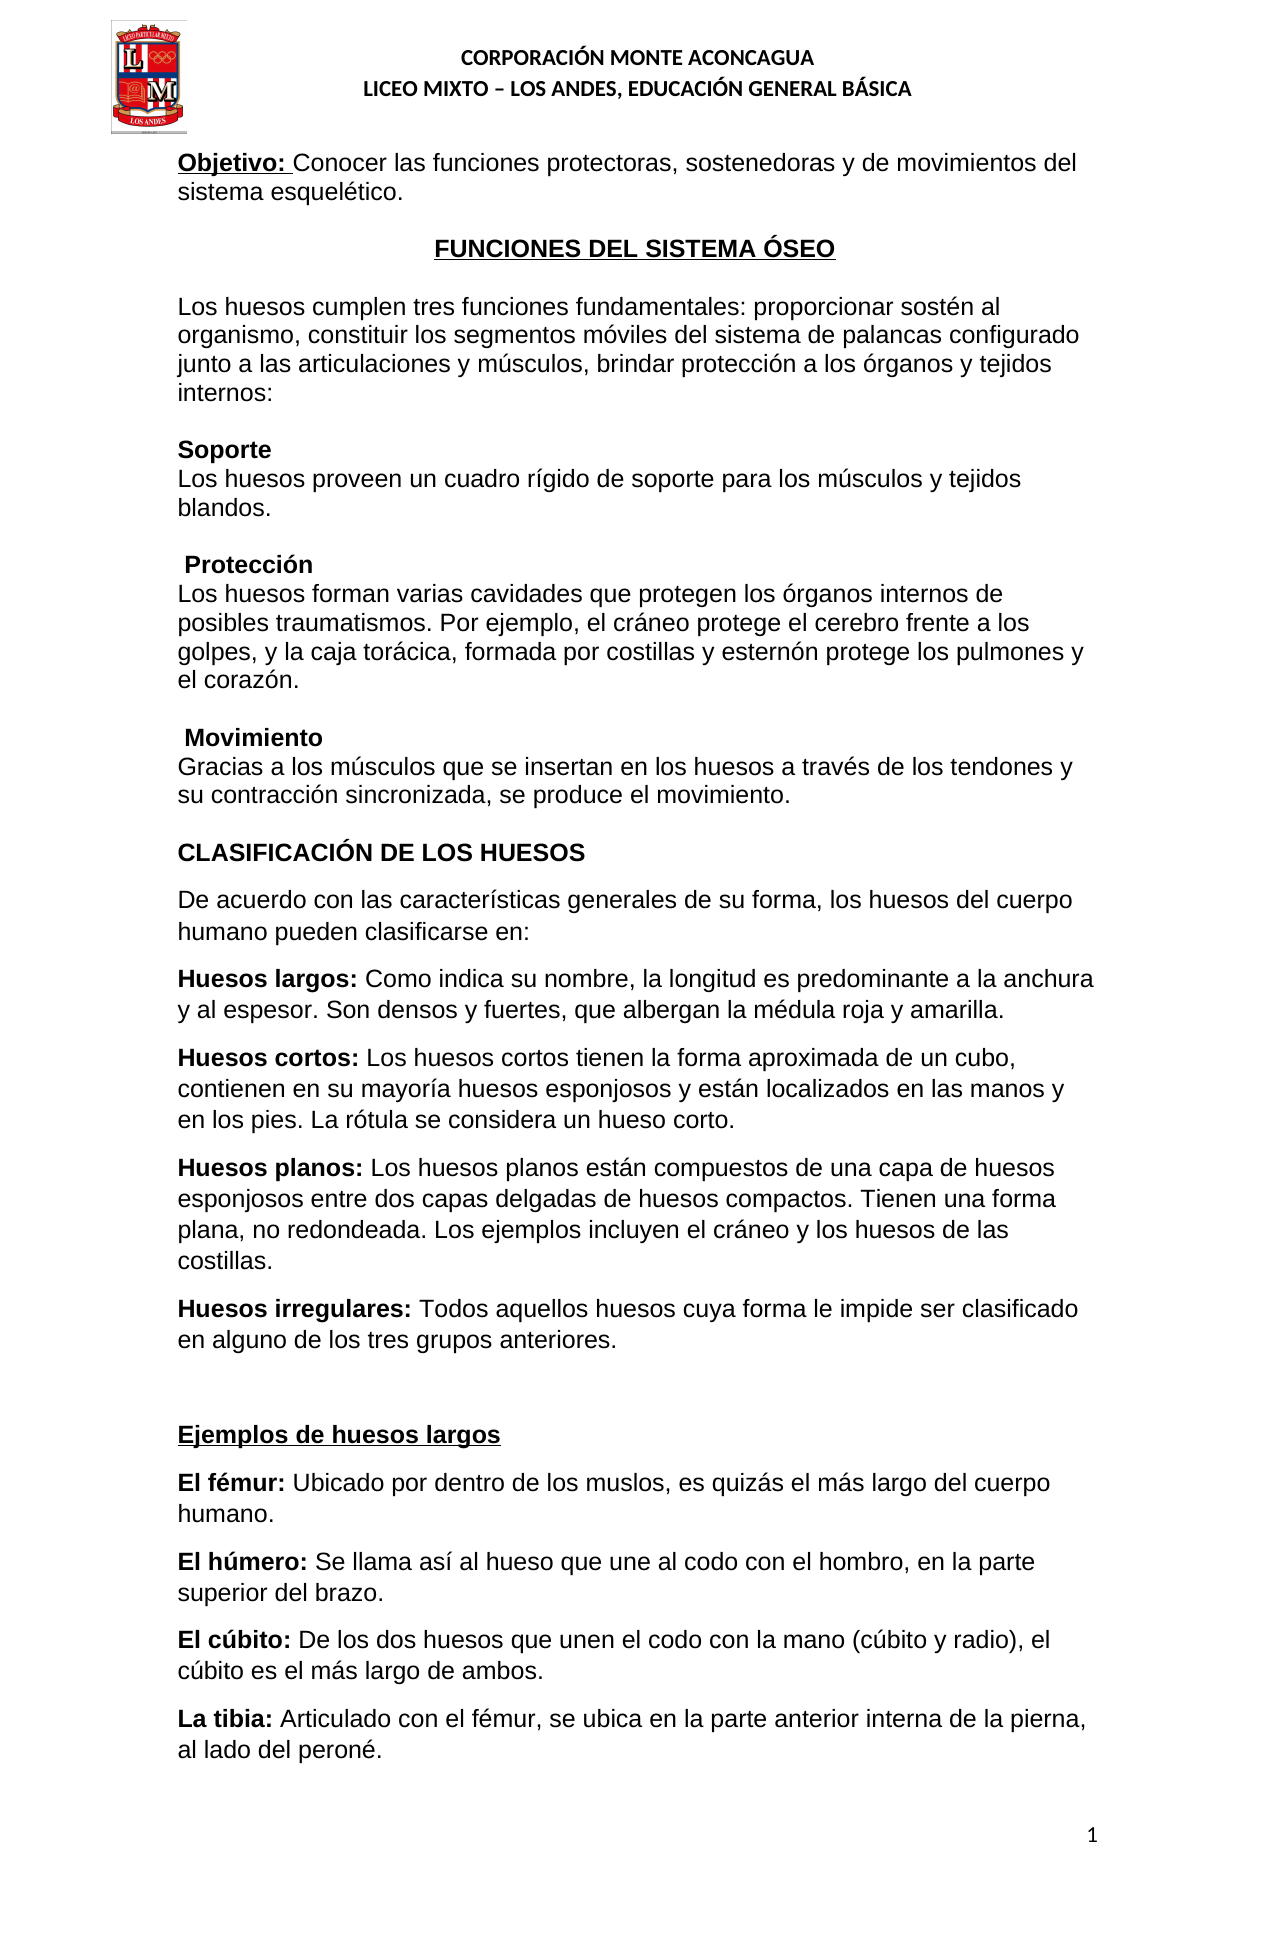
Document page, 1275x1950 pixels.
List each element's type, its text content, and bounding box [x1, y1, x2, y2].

text El cúbito: De los dos huesos que unen el codo con la mano (cúbito y radio), el cúbito es el más largo de ambos. [177, 1625, 1098, 1685]
text CLASIFICACIÓN DE LOS HUESOS [177, 838, 1098, 866]
text El húmero: Se llama así al hueso que une al codo con el hombro, en la parte superior del brazo. [177, 1546, 1098, 1606]
text Huesos cortos: Los huesos cortos tienen la forma aproximada de un cubo, contienen en su mayoría huesos esponjosos y están localizados en las manos y en los pies. La rótula se considera un hueso corto. [177, 1043, 1098, 1134]
text Ejemplos de huesos largos [177, 1420, 1098, 1449]
text El fémur: Ubicado por dentro de los muslos, es quizás el más largo del cuerpo humano. [177, 1468, 1098, 1527]
text Protección [177, 550, 1098, 579]
text Los huesos forman varias cavidades que protegen los órganos internos de posibles traumatismos. Por ejemplo, el cráneo protege el cerebro frente a los golpes, y la caja torácica, formada por costillas y esternón protege los pulmones y el corazón. [177, 579, 1098, 694]
text Soporte [177, 435, 1098, 464]
text Huesos largos: Como indica su nombre, la longitud es predominante a la anchura y al espesor. Son densos y fuertes, que albergan la médula roja y amarilla. [177, 964, 1098, 1024]
text La tibia: Articulado con el fémur, se ubica en la parte anterior interna de la pierna, al lado del peroné. [177, 1704, 1098, 1764]
text Los huesos proveen un cuadro rígido de soporte para los músculos y tejidos blandos. [177, 464, 1098, 521]
picture [111, 20, 187, 134]
text Huesos planos: Los huesos planos están compuestos de una capa de huesos esponjosos entre dos capas delgadas de huesos compactos. Tienen una forma plana, no redondeada. Los ejemplos incluyen el cráneo y los huesos de las costillas. [177, 1153, 1098, 1274]
text De acuerdo con las características generales de su forma, los huesos del cuerpo humano pueden clasificarse en: [177, 885, 1098, 945]
text Gracias a los músculos que se insertan en los huesos a través de los tendones y su contracción sincronizada, se produce el movimiento. [177, 751, 1098, 809]
text Huesos irregulares: Todos aquellos huesos cuya forma le impide ser clasificado en alguno de los tres grupos anteriores. [177, 1293, 1098, 1353]
text Movimiento [177, 723, 1098, 751]
text FUNCIONES DEL SISTEMA ÓSEO Los huesos cumplen tres funciones fundamentales: proporcionar sostén al organismo, constituir los segmentos móviles del sistema de palancas configurado junto a las articulaciones y músculos, brindar protección a los órganos y tejidos internos: [177, 234, 1098, 406]
text Objetivo: Conocer las funciones protectoras, sostenedoras y de movimientos del sistema esquelético. [177, 148, 1098, 205]
